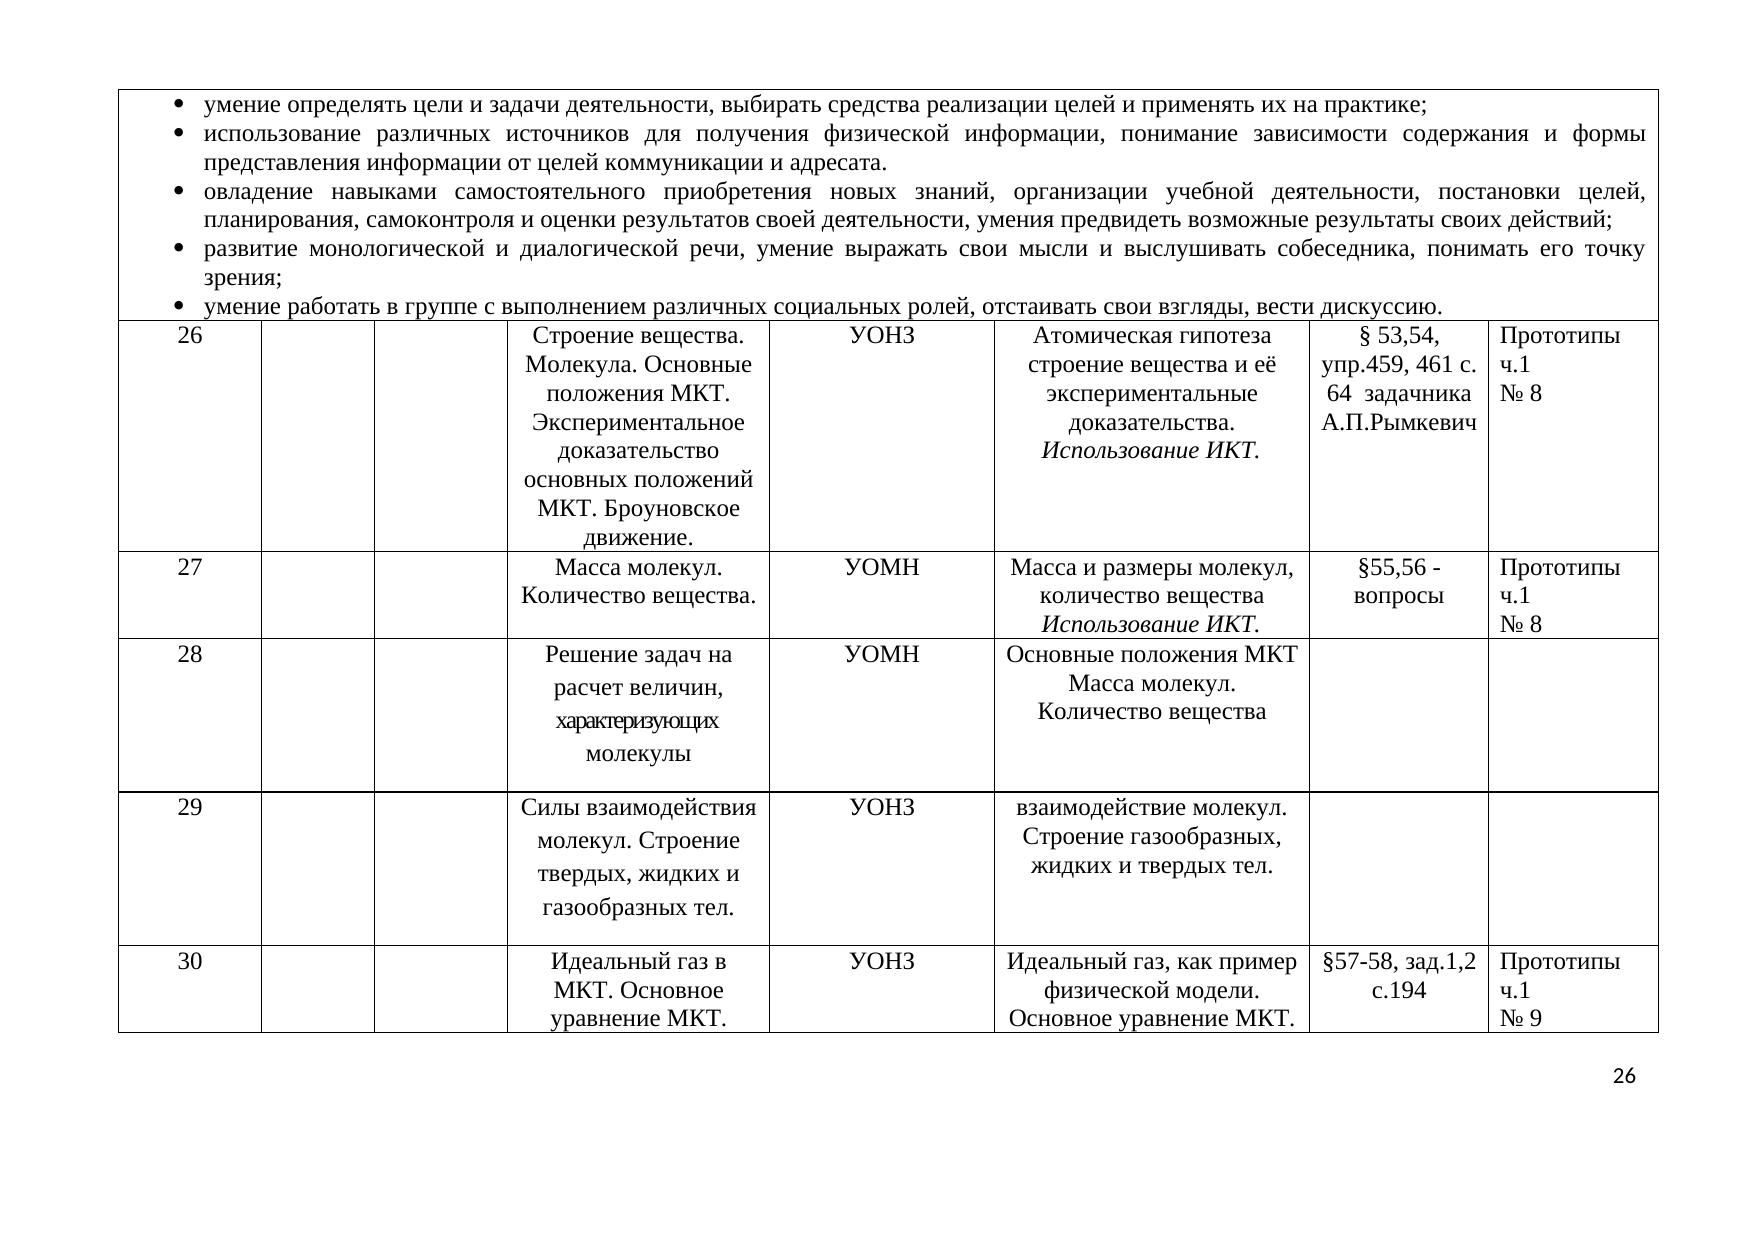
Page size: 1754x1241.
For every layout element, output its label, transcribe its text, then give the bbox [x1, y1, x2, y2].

table_cell §55,56 - вопросы [1310, 552, 1488, 638]
table_cell [375, 552, 507, 638]
table_cell УОМН [770, 552, 994, 638]
table_cell [375, 793, 507, 945]
table_cell [262, 793, 374, 945]
table_cell Прототипы ч.1 № 8 [1489, 321, 1658, 551]
table_cell 29 [119, 793, 261, 945]
table_cell 26 [119, 321, 261, 551]
table_cell Строение вещества. Молекула. Основные положения МКТ. Экспериментальное доказательство основных положений МКТ. Броуновское движение. [508, 321, 769, 551]
table_cell взаимодействие молекул. Строение газообразных, жидких и твердых тел. [995, 793, 1309, 945]
table_cell [1310, 639, 1488, 791]
table_cell 28 [119, 639, 261, 791]
table_cell УОНЗ [770, 793, 994, 945]
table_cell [995, 946, 1309, 1032]
table_cell [262, 639, 374, 791]
table_cell 27 [119, 552, 261, 638]
table_cell [1489, 639, 1658, 791]
table_cell § 53,54, упр.459, 461 с. 64 задачника А.П.Рымкевич [1310, 321, 1488, 551]
table_cell [375, 946, 507, 1032]
table_cell Масса молекул. Количество вещества. [508, 552, 769, 638]
table_cell Решение задач на расчет величин, характеризующих молекулы [508, 639, 769, 791]
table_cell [1310, 946, 1488, 1032]
table_cell УОНЗ [770, 946, 994, 1032]
table_cell 30 [119, 946, 261, 1032]
table_cell [262, 321, 374, 551]
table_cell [119, 90, 1658, 319]
table_cell [1310, 793, 1488, 945]
table_cell УОНЗ [770, 321, 994, 551]
table_cell Прототипы ч.1 № 9 [1489, 946, 1658, 1032]
table_cell Атомическая гипотеза строение вещества и её экспериментальные доказательства. Использование ИКТ. [995, 321, 1309, 551]
table_cell УОМН [770, 639, 994, 791]
table_cell Основные положения МКТ Масса молекул. Количество вещества [995, 639, 1309, 791]
table_cell [262, 946, 374, 1032]
table_cell [1489, 793, 1658, 945]
table_cell [375, 321, 507, 551]
table_cell Прототипы ч.1 № 8 [1489, 552, 1658, 638]
table_cell Силы взаимодействия молекул. Строение твердых, жидких и газообразных тел. [508, 793, 769, 945]
table_cell [375, 639, 507, 791]
table_cell [262, 552, 374, 638]
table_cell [508, 946, 769, 1032]
table_cell Масса и размеры молекул, количество вещества Использование ИКТ. [995, 552, 1309, 638]
